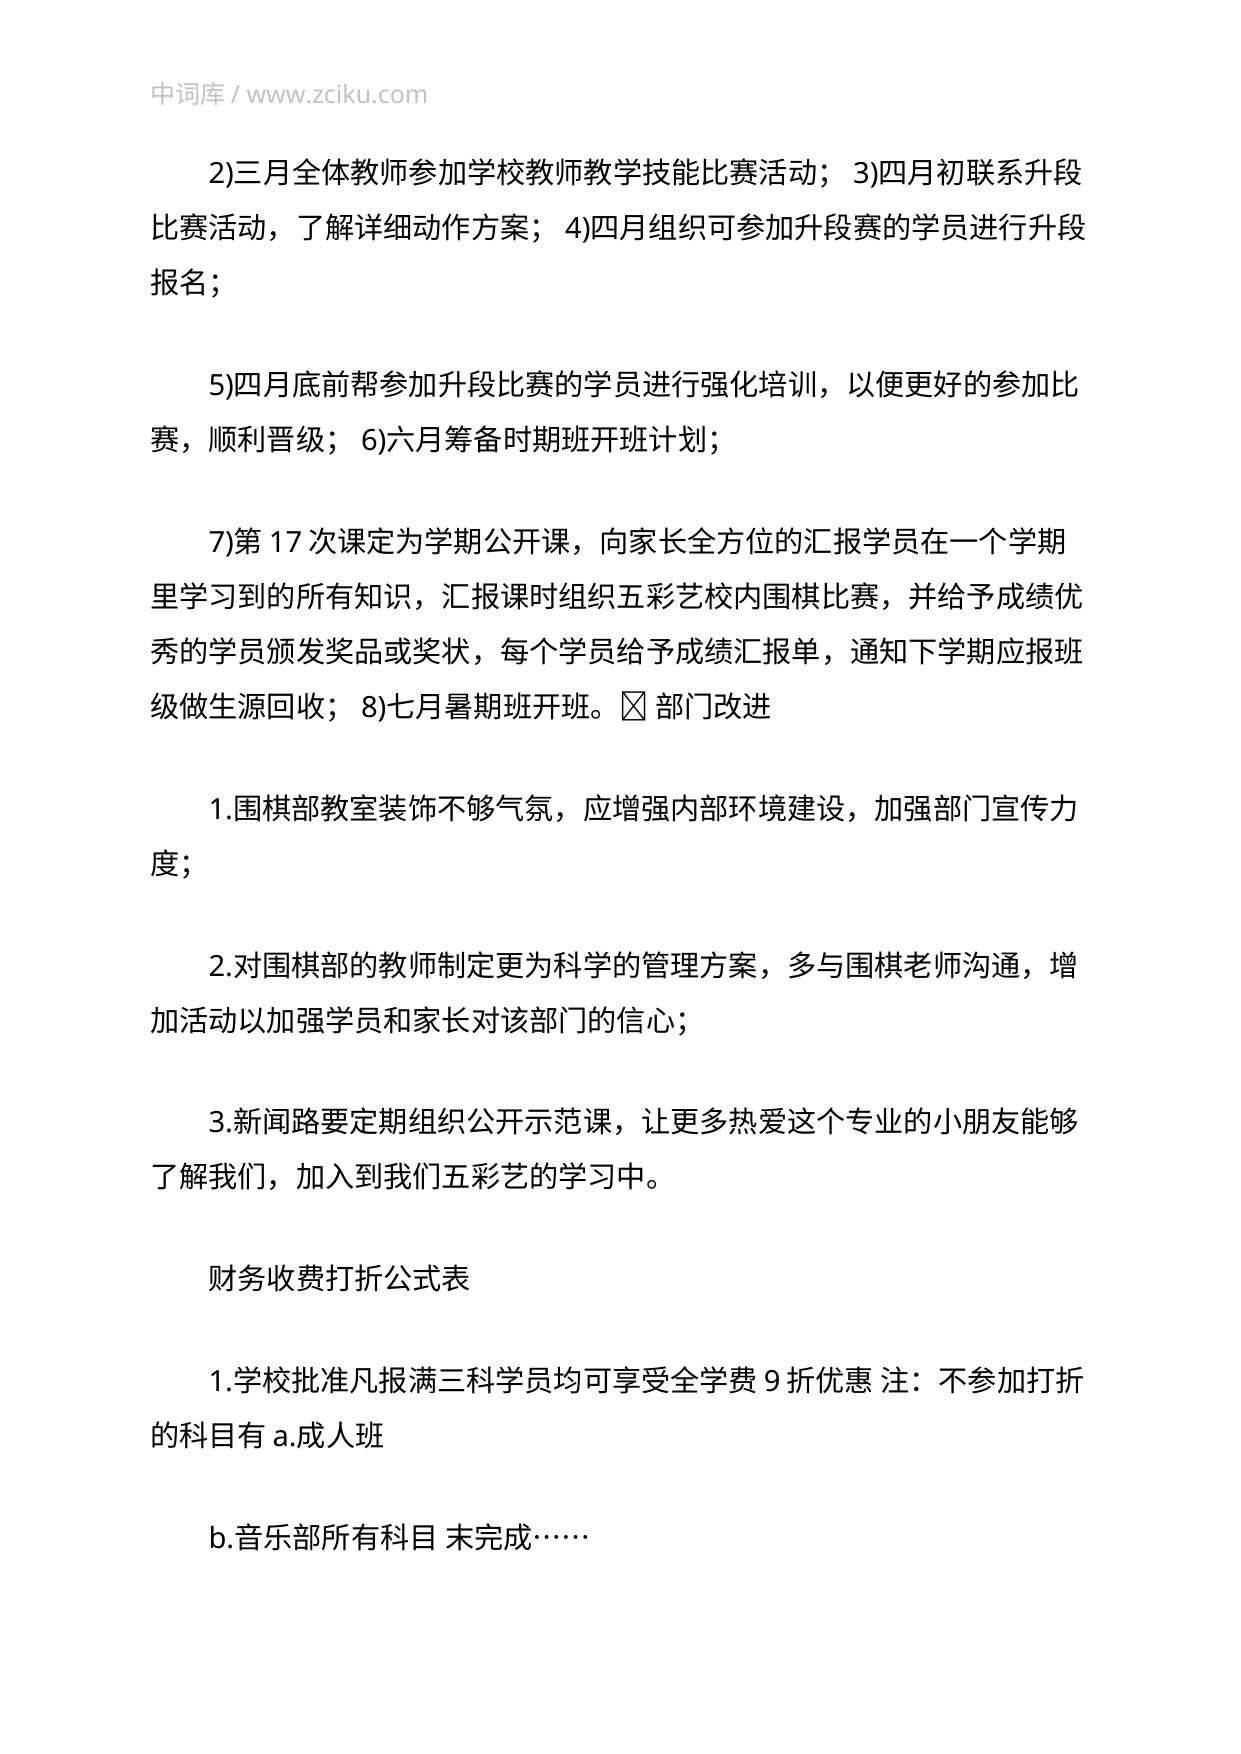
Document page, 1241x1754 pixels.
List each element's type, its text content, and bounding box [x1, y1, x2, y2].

text 2.对围棋部的教师制定更为科学的管理方案，多与围棋老师沟通，增加活动以加强学员和家长对该部门的信心； [150, 942, 1090, 1039]
text 1.围棋部教室装饰不够气氛，应增强内部环境建设，加强部门宣传力度； [150, 786, 1090, 883]
text 7)第17次课定为学期公开课，向家长全方位的汇报学员在一个学期里学习到的所有知识，汇报课时组织五彩艺校内围棋比赛，并给予成绩优秀的学员颁发奖品或奖状，每个学员给予成绩汇报单，通知下学期应报班级做生源回收； 8)七月暑期班开班。 部门改进 [150, 519, 1090, 726]
text 1.学校批准凡报满三科学员均可享受全学费9折优惠 注：不参加打折的科目有a.成人班 [150, 1358, 1090, 1455]
text 2)三月全体教师参加学校教师教学技能比赛活动； 3)四月初联系升段比赛活动，了解详细动作方案； 4)四月组织可参加升段赛的学员进行升段报名； [150, 150, 1090, 302]
text 5)四月底前帮参加升段比赛的学员进行强化培训，以便更好的参加比赛，顺利晋级； 6)六月筹备时期班开班计划； [150, 362, 1090, 459]
text 财务收费打折公式表 [150, 1256, 1090, 1298]
text b.音乐部所有科目 末完成…… [150, 1514, 1090, 1557]
text 3.新闻路要定期组织公开示范课，让更多热爱这个专业的小朋友能够了解我们，加入到我们五彩艺的学习中。 [150, 1099, 1090, 1196]
